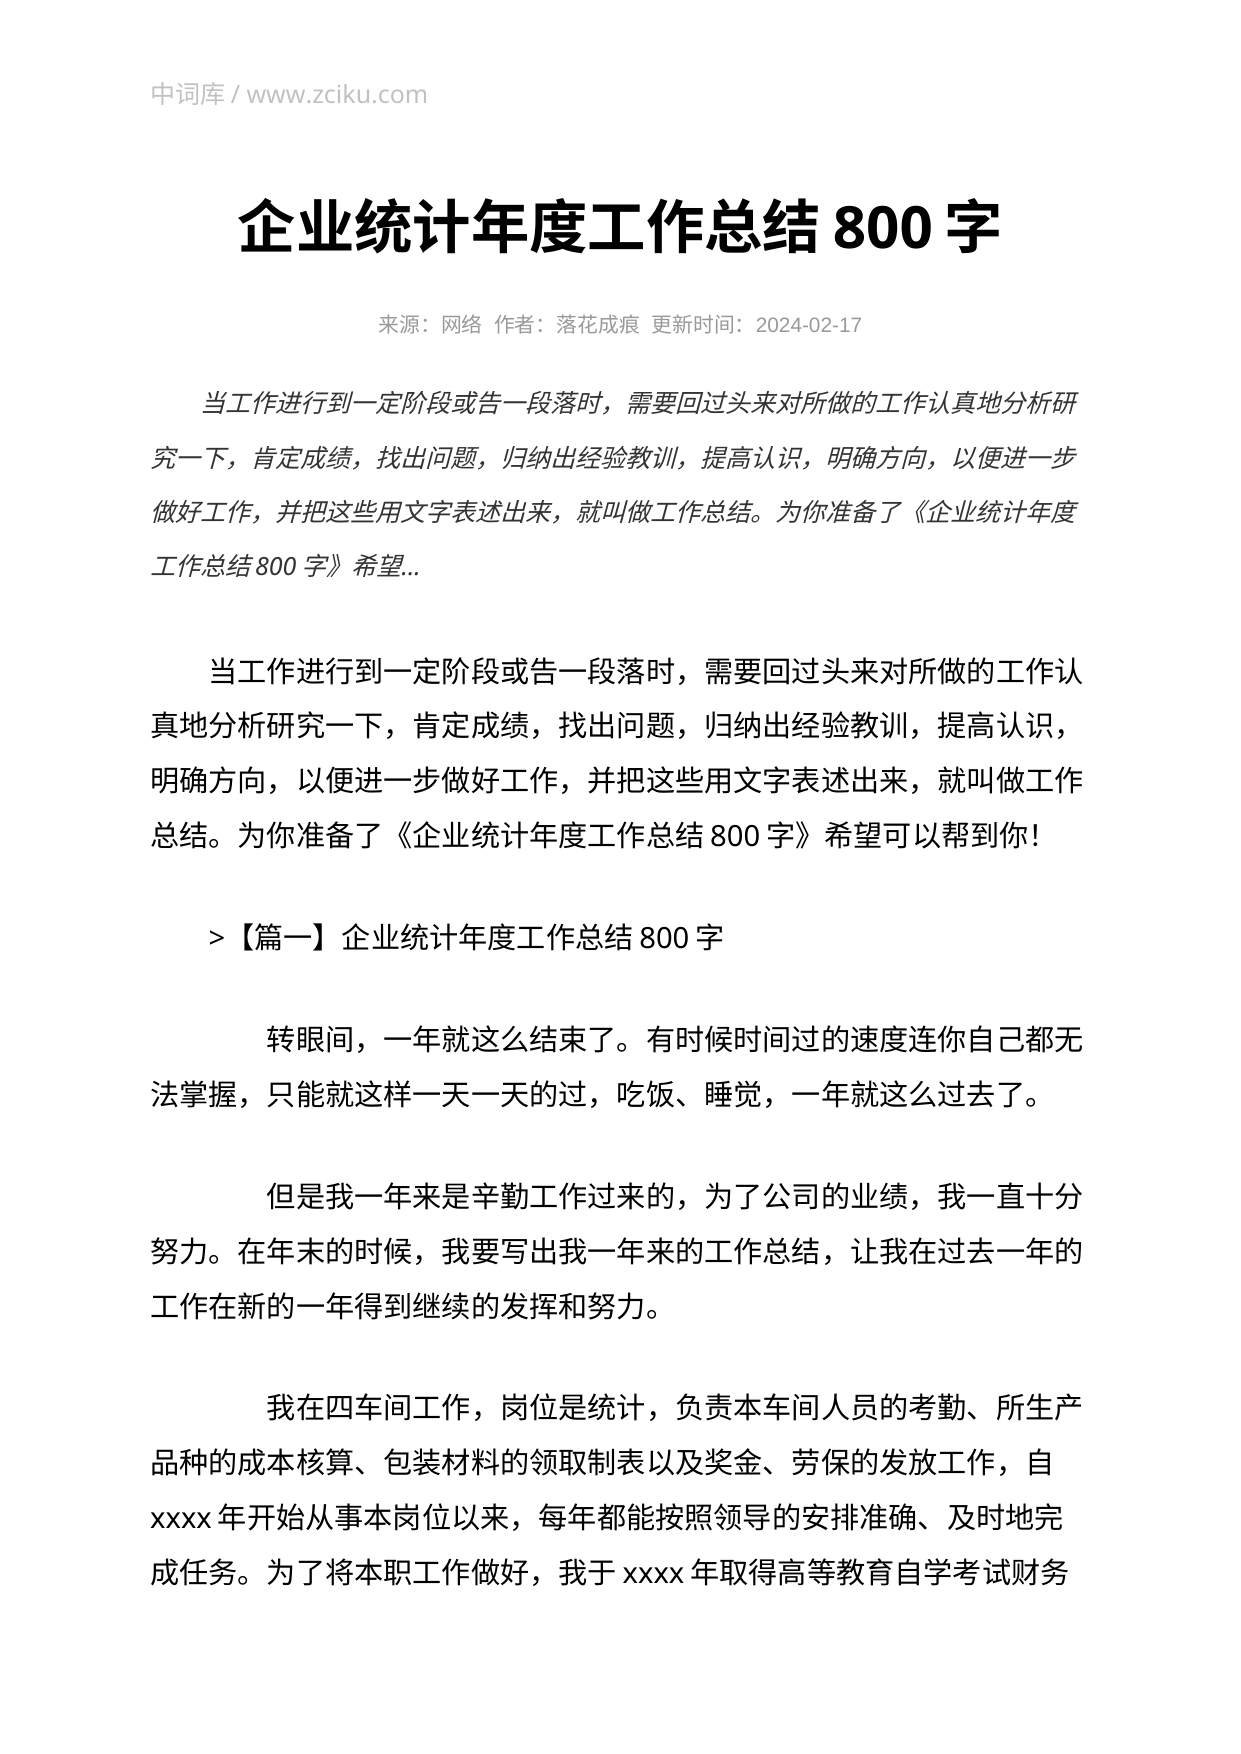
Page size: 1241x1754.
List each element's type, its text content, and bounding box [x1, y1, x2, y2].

text 转眼间，一年就这么结束了。有时候时间过的速度连你自己都无法掌握，只能就这样一天一天的过，吃饭、睡觉，一年就这么过去了。 [150, 1017, 1090, 1114]
text 当工作进行到一定阶段或告一段落时，需要回过头来对所做的工作认真地分析研究一下，肯定成绩，找出问题，归纳出经验教训，提高认识，明确方向，以便进一步做好工作，并把这些用文字表述出来，就叫做工作总结。为你准备了《企业统计年度工作总结800字》希望可以帮到你！ [150, 648, 1090, 855]
text 来源：网络 作者：落花成痕 更新时间：2024-02-17 [150, 313, 1090, 337]
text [150, 1385, 1090, 1592]
text 当工作进行到一定阶段或告一段落时，需要回过头来对所做的工作认真地分析研究一下，肯定成绩，找出问题，归纳出经验教训，提高认识，明确方向，以便进一步做好工作，并把这些用文字表述出来，就叫做工作总结。为你准备了《企业统计年度工作总结800字》希望... [150, 384, 1090, 583]
text >【篇一】企业统计年度工作总结800字 [150, 915, 1090, 957]
subtitle 企业统计年度工作总结800字 [150, 181, 1090, 266]
text 但是我一年来是辛勤工作过来的，为了公司的业绩，我一直十分努力。在年末的时候，我要写出我一年来的工作总结，让我在过去一年的工作在新的一年得到继续的发挥和努力。 [150, 1173, 1090, 1326]
